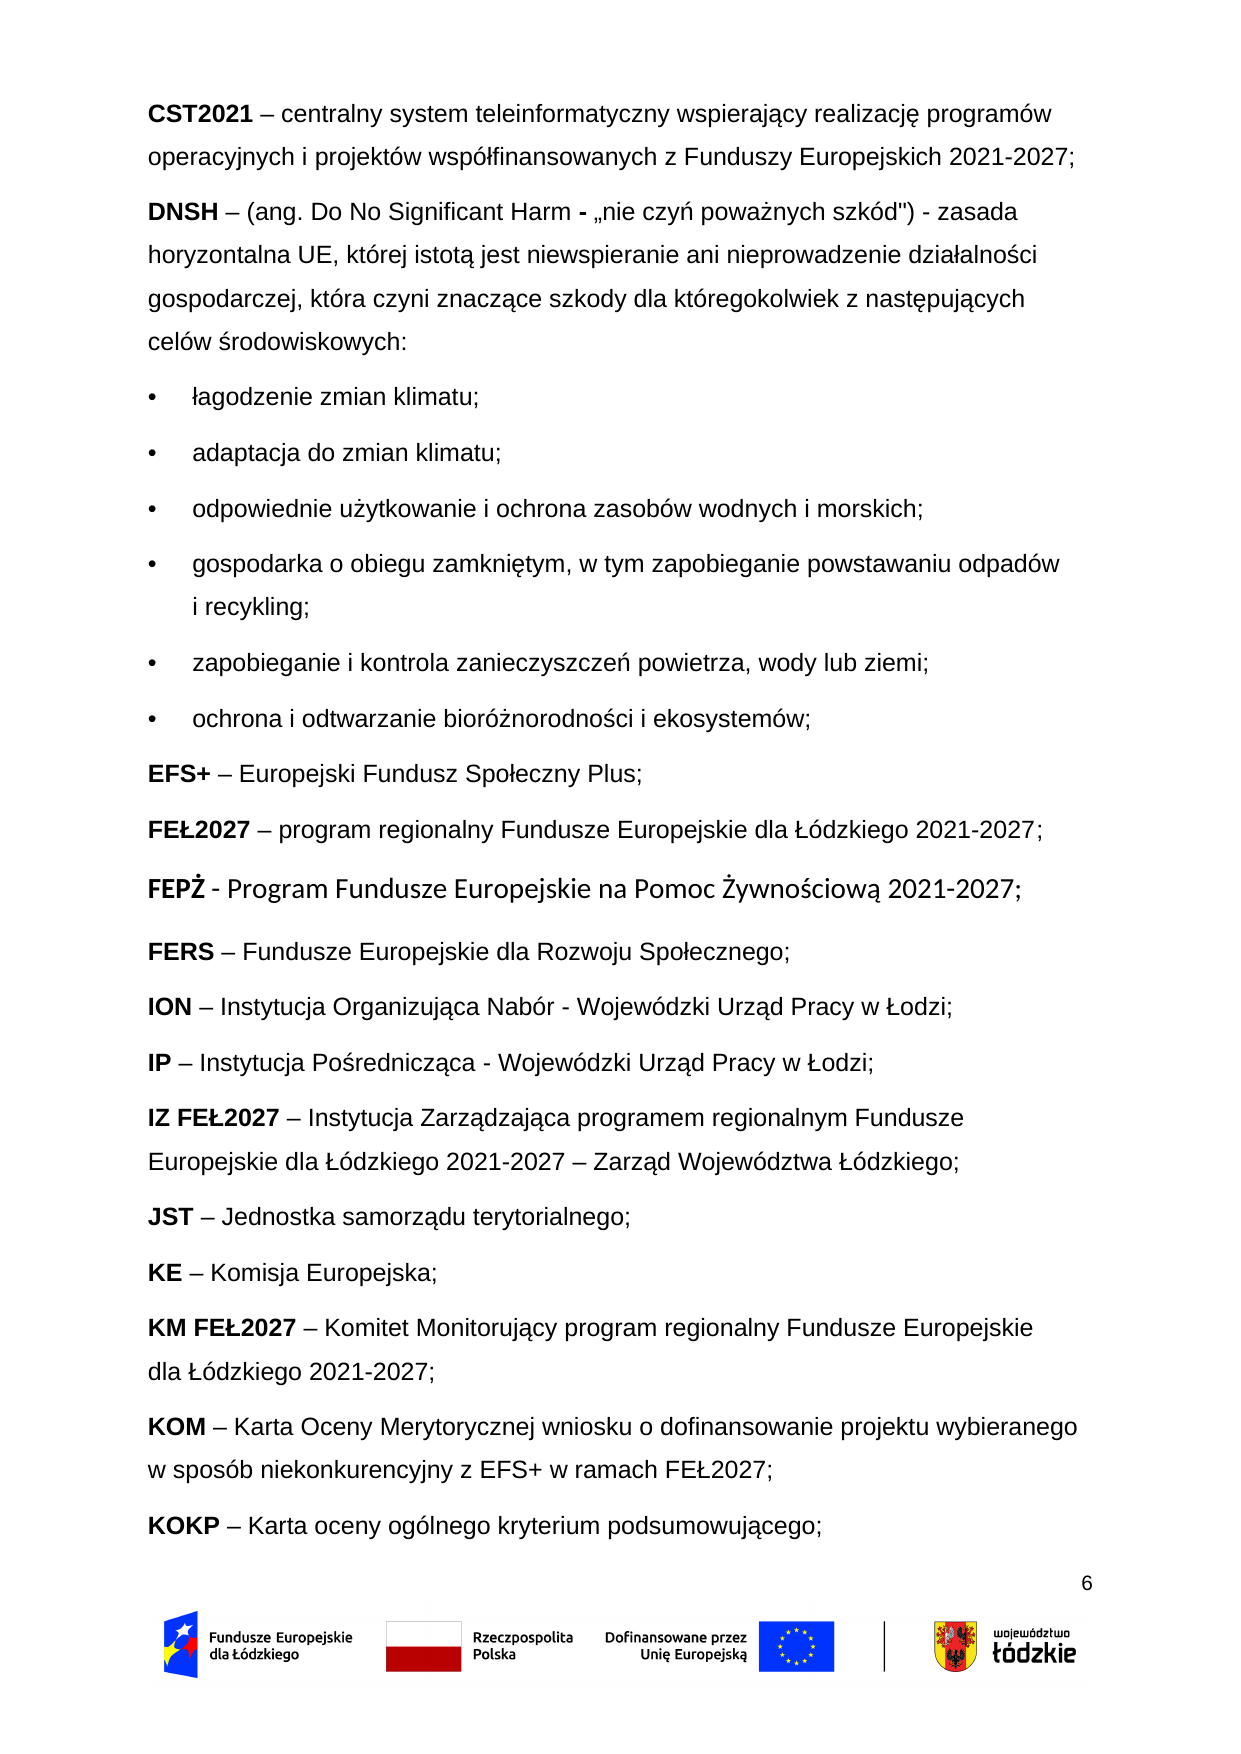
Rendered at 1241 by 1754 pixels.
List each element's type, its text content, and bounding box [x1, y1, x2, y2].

list zapobieganie i kontrola zanieczyszczeń powietrza, wody lub ziemi; [148, 648, 1092, 677]
text KE – Komisja Europejska; [148, 1258, 1092, 1286]
text KOKP – Karta oceny ogólnego kryterium podsumowującego; [148, 1511, 1092, 1539]
text FERS – Fundusze Europejskie dla Rozwoju Społecznego; [148, 936, 1092, 965]
picture [147, 1594, 1093, 1695]
list gospodarka o obiegu zamkniętym, w tym zapobieganie powstawaniu odpadów i recykling; [148, 549, 1092, 621]
list odpowiednie użytkowanie i ochrona zasobów wodnych i morskich; [148, 494, 1092, 522]
text IP – Instytucja Pośrednicząca - Wojewódzki Urząd Pracy w Łodzi; [148, 1048, 1092, 1076]
list ochrona i odtwarzanie bioróżnorodności i ekosystemów; [148, 704, 1092, 732]
text DNSH – (ang. Do No Significant Harm - „nie czyń poważnych szkód") - zasada horyzontalna UE, której istotą jest niewspieranie ani nieprowadzenie działalności gospodarczej, która czyni znaczące szkody dla któregokolwiek z następujących celów środowiskowych: [148, 197, 1092, 356]
text JST – Jednostka samorządu terytorialnego; [148, 1202, 1092, 1231]
text KM FEŁ2027 – Komitet Monitorujący program regionalny Fundusze Europejskie dla Łódzkiego 2021-2027; [148, 1313, 1092, 1385]
list adaptacja do zmian klimatu; [148, 438, 1092, 467]
text FEŁ2027 – program regionalny Fundusze Europejskie dla Łódzkiego 2021-2027; [148, 815, 1092, 844]
list łagodzenie zmian klimatu; [148, 382, 1092, 411]
text FEPŻ - Program Fundusze Europejskie na Pomoc Żywnościową 2021-2027; [148, 871, 1092, 906]
text ION – Instytucja Organizująca Nabór - Wojewódzki Urząd Pracy w Łodzi; [148, 992, 1092, 1021]
text EFS+ – Europejski Fundusz Społeczny Plus; [148, 759, 1092, 788]
text CST2021 – centralny system teleinformatyczny wspierający realizację programów operacyjnych i projektów współfinansowanych z Funduszy Europejskich 2021-2027; [148, 99, 1092, 171]
text IZ FEŁ2027 – Instytucja Zarządzająca programem regionalnym Fundusze Europejskie dla Łódzkiego 2021-2027 – Zarząd Województwa Łódzkiego; [148, 1103, 1092, 1175]
text KOM – Karta Oceny Merytorycznej wniosku o dofinansowanie projektu wybieranego w sposób niekonkurencyjny z EFS+ w ramach FEŁ2027; [148, 1412, 1092, 1484]
